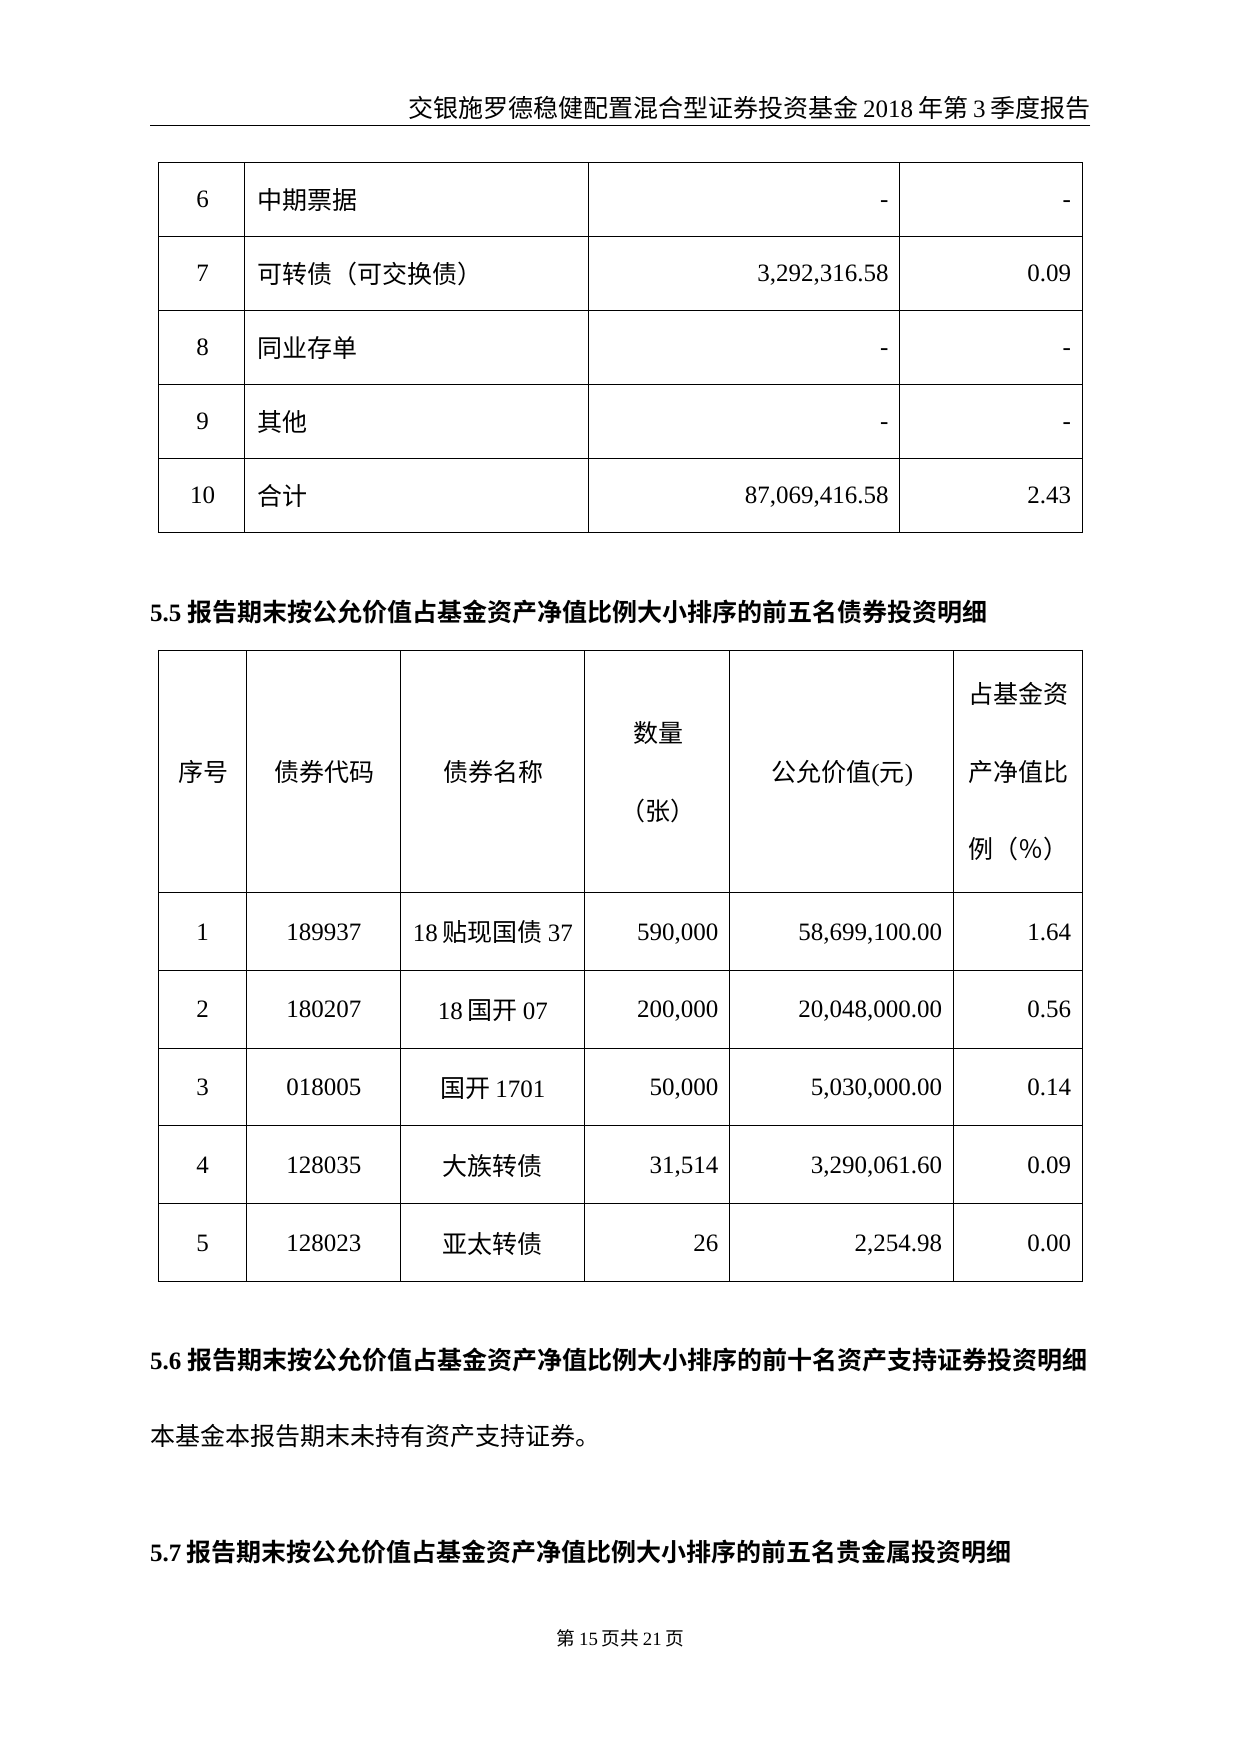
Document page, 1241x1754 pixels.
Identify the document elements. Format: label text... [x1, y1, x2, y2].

table_cell 3,292,316.58 [589, 237, 899, 310]
table_cell 018005 [247, 1049, 400, 1125]
table_header 公允价值(元) [730, 651, 953, 892]
table_cell 中期票据 [245, 163, 588, 236]
table_cell 可转债（可交换债） [245, 237, 588, 310]
table_cell 180207 [247, 971, 400, 1047]
table_cell 50,000 [585, 1049, 729, 1125]
table_cell - [589, 385, 899, 458]
table_cell 2 [159, 971, 246, 1047]
table_cell 亚太转债 [401, 1204, 584, 1281]
table_cell 128023 [247, 1204, 400, 1281]
table_cell 1 [159, 893, 246, 969]
table_cell 0.14 [954, 1049, 1082, 1125]
table_cell 189937 [247, 893, 400, 969]
table_cell 2.43 [900, 459, 1082, 532]
table_cell 26 [585, 1204, 729, 1281]
table_cell 31,514 [585, 1126, 729, 1203]
table_cell 20,048,000.00 [730, 971, 953, 1047]
table_cell 18国开07 [401, 971, 584, 1047]
table_cell 18贴现国债37 [401, 893, 584, 969]
table_cell 10 [159, 459, 244, 532]
table_cell 3 [159, 1049, 246, 1125]
table_cell 87,069,416.58 [589, 459, 899, 532]
text 5.6 报告期末按公允价值占基金资产净值比例大小排序的前十名资产支持证券投资明细 [150, 1326, 1090, 1391]
table_cell 9 [159, 385, 244, 458]
table_header 序号 [159, 651, 246, 892]
table_cell 同业存单 [245, 311, 588, 384]
table_cell - [589, 311, 899, 384]
table_cell 0.00 [954, 1204, 1082, 1281]
table_cell 大族转债 [401, 1126, 584, 1203]
text 5.7报告期末按公允价值占基金资产净值比例大小排序的前五名贵金属投资明细 [150, 1518, 1090, 1583]
table_header 债券代码 [247, 651, 400, 892]
table_cell - [900, 311, 1082, 384]
table_cell - [900, 385, 1082, 458]
table_cell - [589, 163, 899, 236]
table_header 占基金资产净值比例（％） [954, 651, 1082, 892]
table_cell 1.64 [954, 893, 1082, 969]
table_cell 58,699,100.00 [730, 893, 953, 969]
text 5.5 报告期末按公允价值占基金资产净值比例大小排序的前五名债券投资明细 [150, 578, 1090, 643]
table_cell 128035 [247, 1126, 400, 1203]
table_cell 3,290,061.60 [730, 1126, 953, 1203]
table_cell 0.09 [954, 1126, 1082, 1203]
table_cell 590,000 [585, 893, 729, 969]
table_cell 4 [159, 1126, 246, 1203]
table_header 债券名称 [401, 651, 584, 892]
table_cell 国开1701 [401, 1049, 584, 1125]
table_cell 7 [159, 237, 244, 310]
table_cell 8 [159, 311, 244, 384]
text 本基金本报告期末未持有资产支持证券。 [150, 1402, 1090, 1467]
table_cell - [900, 163, 1082, 236]
table_cell 其他 [245, 385, 588, 458]
table_cell 6 [159, 163, 244, 236]
table_cell 0.09 [900, 237, 1082, 310]
table_header 数量（张） [585, 651, 729, 892]
table_cell 5 [159, 1204, 246, 1281]
table_cell 5,030,000.00 [730, 1049, 953, 1125]
table_cell 200,000 [585, 971, 729, 1047]
table_cell 0.56 [954, 971, 1082, 1047]
table_cell 合计 [245, 459, 588, 532]
table_cell 2,254.98 [730, 1204, 953, 1281]
